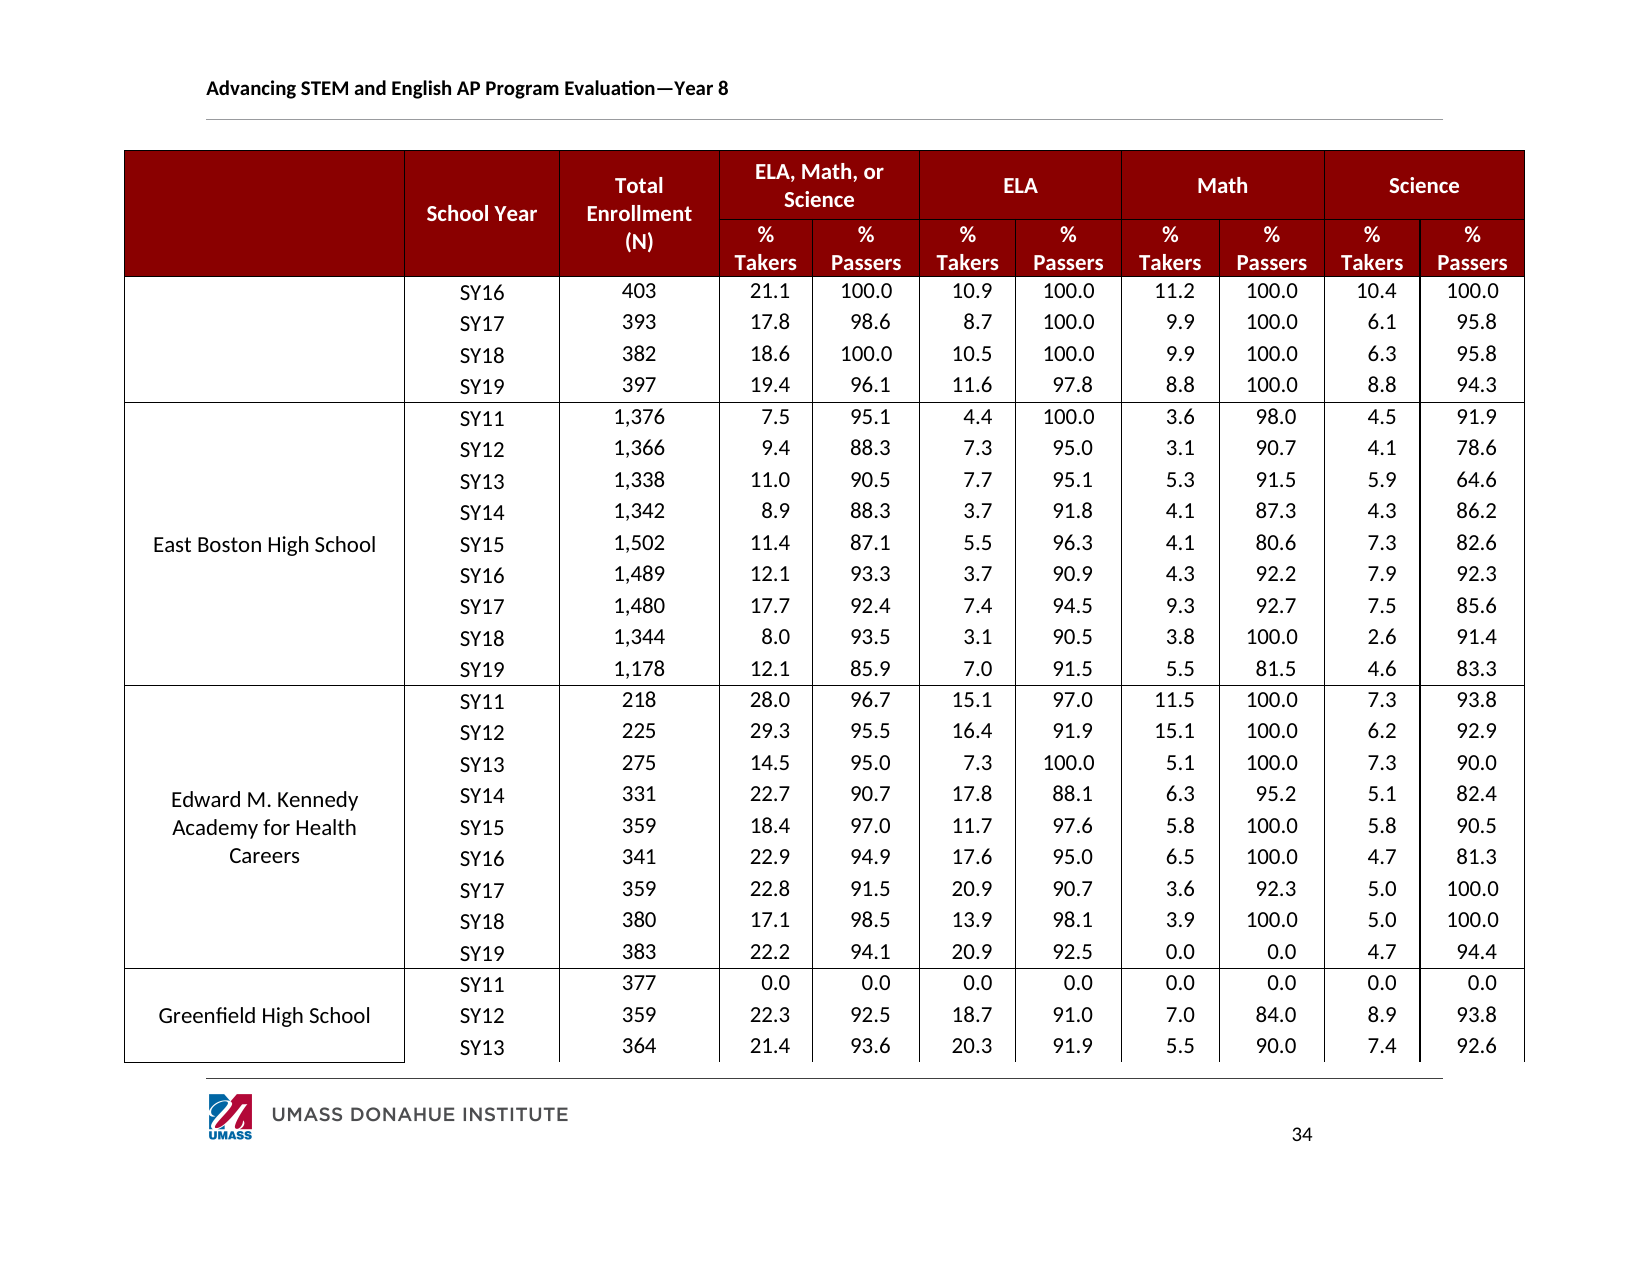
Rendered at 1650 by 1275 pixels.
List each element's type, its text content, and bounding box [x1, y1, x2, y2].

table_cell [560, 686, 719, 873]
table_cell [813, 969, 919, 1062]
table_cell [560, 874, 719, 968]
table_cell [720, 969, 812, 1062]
table_header Total Enrollment (N) [560, 151, 719, 276]
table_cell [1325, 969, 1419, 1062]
table_header Math [1122, 151, 1324, 219]
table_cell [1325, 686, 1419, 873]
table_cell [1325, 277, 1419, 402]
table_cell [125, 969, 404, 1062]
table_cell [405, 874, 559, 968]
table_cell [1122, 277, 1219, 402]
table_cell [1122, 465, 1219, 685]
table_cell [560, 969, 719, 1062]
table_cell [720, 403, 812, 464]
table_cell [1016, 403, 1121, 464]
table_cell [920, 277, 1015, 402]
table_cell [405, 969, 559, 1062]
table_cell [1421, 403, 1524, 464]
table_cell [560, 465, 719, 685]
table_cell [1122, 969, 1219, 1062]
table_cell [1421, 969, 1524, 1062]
table_cell % Passers [813, 220, 919, 276]
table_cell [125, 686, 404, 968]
table_header ELA, Math, or Science [720, 151, 919, 219]
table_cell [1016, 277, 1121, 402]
table_header School Year [405, 151, 559, 276]
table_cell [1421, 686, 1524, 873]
table_cell % Takers [920, 220, 1015, 276]
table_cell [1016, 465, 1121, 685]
table_header ELA [920, 151, 1121, 219]
table_header [125, 151, 404, 276]
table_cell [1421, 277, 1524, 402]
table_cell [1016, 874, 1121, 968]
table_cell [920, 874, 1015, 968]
picture [206, 1091, 569, 1142]
table_cell % Takers [720, 220, 812, 276]
table_header Science [1325, 151, 1524, 219]
table_cell % Takers [1325, 220, 1419, 276]
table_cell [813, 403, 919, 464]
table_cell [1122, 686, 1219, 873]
table_cell % Passers [1016, 220, 1121, 276]
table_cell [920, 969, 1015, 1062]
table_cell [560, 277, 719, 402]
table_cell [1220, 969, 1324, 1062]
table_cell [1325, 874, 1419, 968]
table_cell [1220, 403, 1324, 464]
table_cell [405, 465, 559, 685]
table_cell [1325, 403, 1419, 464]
table_cell % Takers [1122, 220, 1219, 276]
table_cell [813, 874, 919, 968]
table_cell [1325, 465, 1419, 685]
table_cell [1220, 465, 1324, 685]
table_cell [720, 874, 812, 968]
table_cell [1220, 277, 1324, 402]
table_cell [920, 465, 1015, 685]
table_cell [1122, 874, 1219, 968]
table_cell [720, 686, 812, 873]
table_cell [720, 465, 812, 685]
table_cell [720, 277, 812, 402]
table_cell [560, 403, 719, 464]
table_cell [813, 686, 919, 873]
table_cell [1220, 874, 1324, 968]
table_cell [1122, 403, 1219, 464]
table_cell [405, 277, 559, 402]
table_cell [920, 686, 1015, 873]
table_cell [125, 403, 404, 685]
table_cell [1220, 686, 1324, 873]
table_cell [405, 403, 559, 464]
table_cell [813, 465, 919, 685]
table_cell % Passers [1421, 220, 1524, 276]
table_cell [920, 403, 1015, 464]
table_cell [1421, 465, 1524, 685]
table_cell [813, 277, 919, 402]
table_cell % Passers [1220, 220, 1324, 276]
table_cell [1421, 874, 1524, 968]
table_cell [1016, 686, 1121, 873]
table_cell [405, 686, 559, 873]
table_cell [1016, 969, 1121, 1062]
